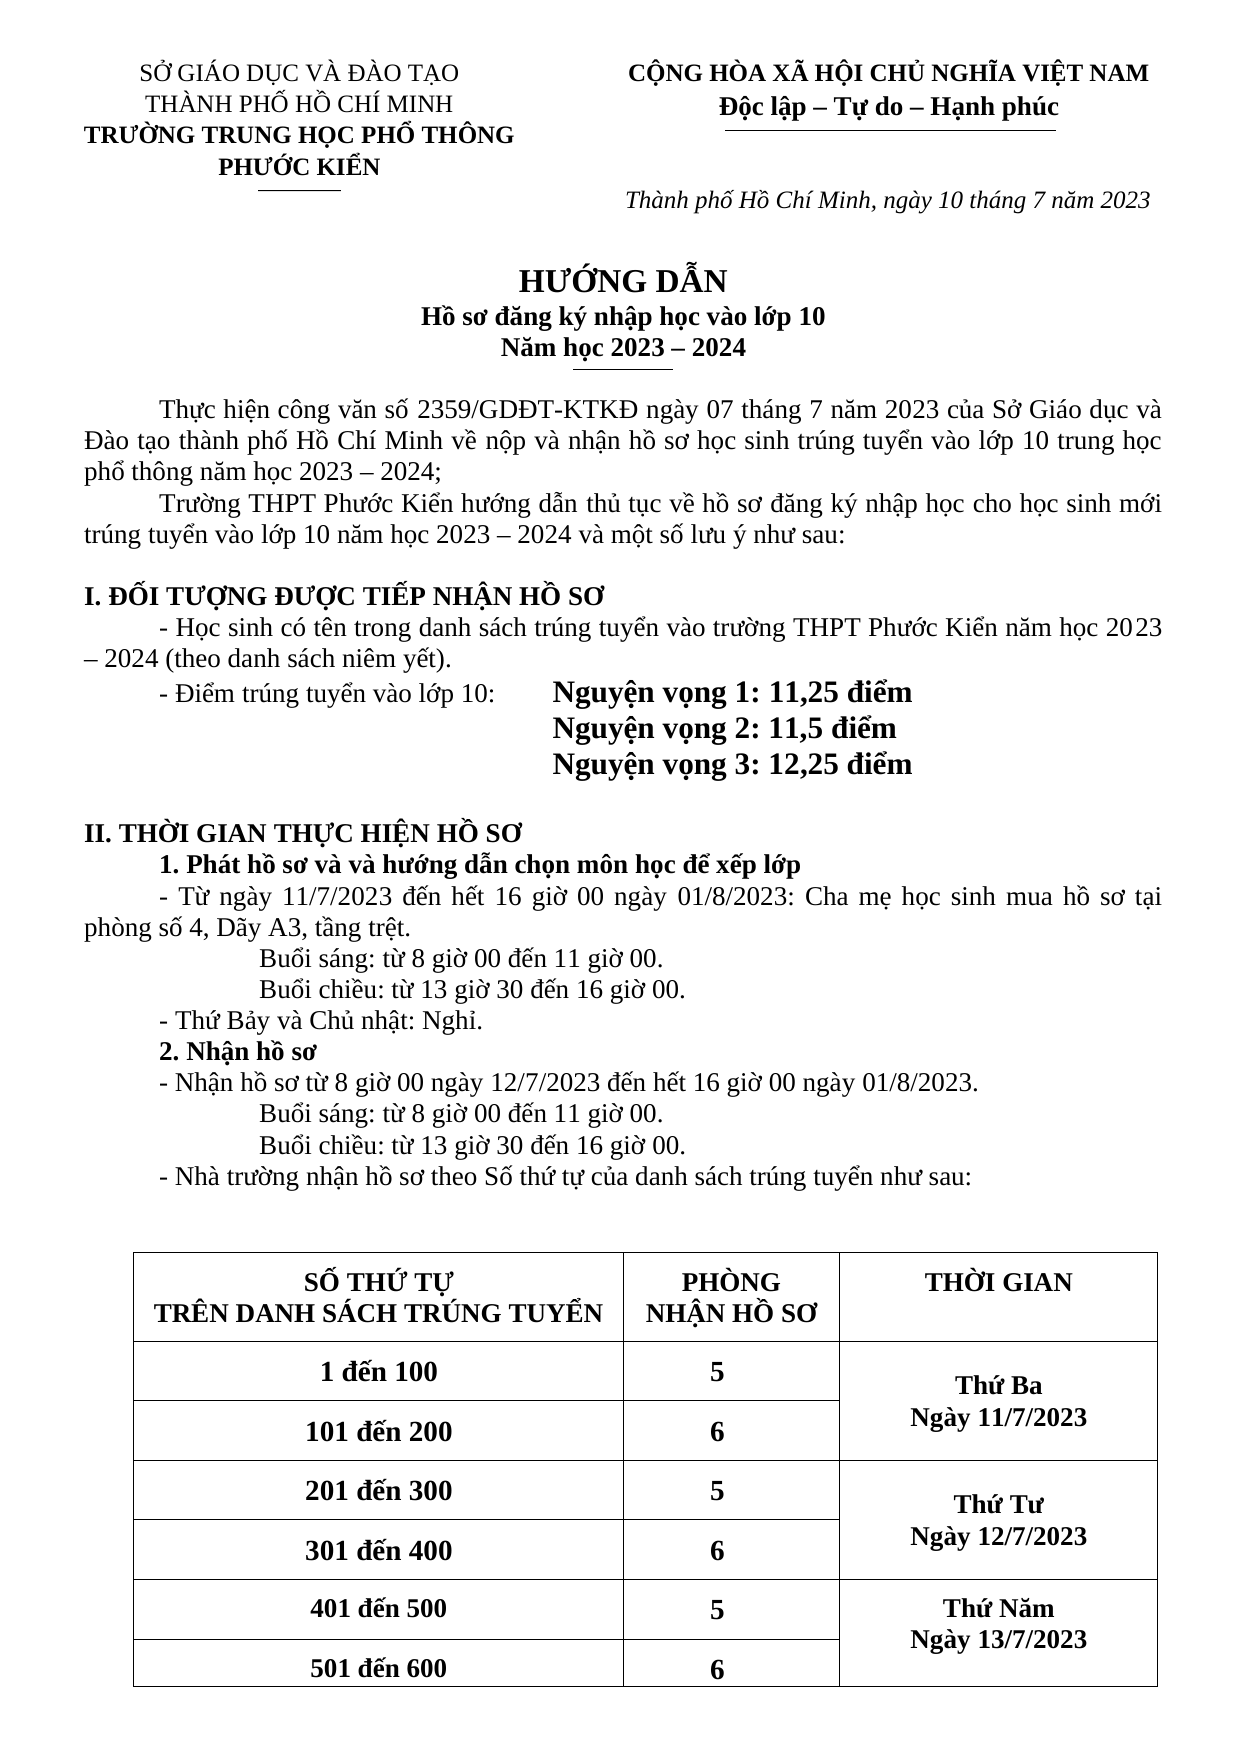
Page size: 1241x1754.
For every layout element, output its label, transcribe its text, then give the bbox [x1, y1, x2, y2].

text II. THỜI GIAN THỰC HIỆN HỒ SƠ [84, 817, 1162, 848]
table_cell 5 [624, 1461, 839, 1519]
text 1. Phát hồ sơ và và hướng dẫn chọn môn học để xếp lớp [84, 848, 1162, 879]
text Buổi sáng: từ 8 giờ 00 đến 11 giờ 00. [201, 942, 1162, 973]
text I. ĐỐI TƯỢNG ĐƯỢC TIẾP NHẬN HỒ SƠ [84, 580, 1162, 611]
text Nguyện vọng 2: 11,5 điểm [84, 709, 1162, 745]
text HƯỚNG DẪN [84, 261, 1162, 300]
table_cell 6 [624, 1640, 839, 1686]
text Hồ sơ đăng ký nhập học vào lớp 10 [84, 300, 1162, 331]
text Buổi sáng: từ 8 giờ 00 đến 11 giờ 00. [201, 1098, 1162, 1129]
text - Từ ngày 11/7/2023 đến hết 16 giờ 00 ngày 01/8/2023: Cha mẹ học sinh mua hồ sơ tại phòng số 4, Dãy A3, tầng trệt. [84, 879, 1162, 942]
table_cell 501 đến 600 [134, 1640, 623, 1686]
text - Nhà trường nhận hồ sơ theo Số thứ tự của danh sách trúng tuyển như sau: [84, 1160, 1162, 1191]
text Buổi chiều: từ 13 giờ 30 đến 16 giờ 00. [201, 973, 1162, 1004]
table_cell 401 đến 500 [134, 1580, 623, 1638]
text Năm học 2023 – 2024 [84, 331, 1162, 362]
table_header THỜI GIAN [840, 1253, 1157, 1341]
table_header SỐ THỨ TỰ TRÊN DANH SÁCH TRÚNG TUYỂN [134, 1253, 623, 1341]
table_cell 1 đến 100 [134, 1342, 623, 1400]
text - Thứ Bảy và Chủ nhật: Nghỉ. [84, 1004, 1162, 1035]
table_cell Thứ Tư Ngày 12/7/2023 [840, 1461, 1157, 1579]
text Thực hiện công văn số 2359/GDĐT-KTKĐ ngày 07 tháng 7 năm 2023 của Sở Giáo dục và Đào tạo thành phố Hồ Chí Minh về nộp và nhận hồ sơ học sinh trúng tuyển vào lớp 10 trung học phổ thông năm học 2023 – 2024; [84, 393, 1162, 487]
text Nguyện vọng 3: 12,25 điểm [84, 745, 1162, 781]
text - Học sinh có tên trong danh sách trúng tuyển vào trường THPT Phước Kiển năm học 2023 – 2024 (theo danh sách niêm yết). [84, 611, 1162, 673]
table_cell 5 [624, 1342, 839, 1400]
text - Nhận hồ sơ từ 8 giờ 00 ngày 12/7/2023 đến hết 16 giờ 00 ngày 01/8/2023. [84, 1066, 1162, 1098]
table_header SỞ GIÁO DỤC VÀ ĐÀO TẠO THÀNH PHỐ HỒ CHÍ MINH TRƯỜNG TRUNG HỌC PHỔ THÔNG PHƯỚC KIỂN [40, 59, 556, 261]
text Trường THPT Phước Kiển hướng dẫn thủ tục về hồ sơ đăng ký nhập học cho học sinh mới trúng tuyển vào lớp 10 năm học 2023 – 2024 và một số lưu ý như sau: [84, 487, 1162, 549]
table_cell 101 đến 200 [134, 1401, 623, 1460]
text Buổi chiều: từ 13 giờ 30 đến 16 giờ 00. [201, 1129, 1162, 1160]
table_cell 201 đến 300 [134, 1461, 623, 1519]
table_cell 6 [624, 1520, 839, 1579]
table_cell Thứ Năm Ngày 13/7/2023 [840, 1580, 1157, 1686]
table_cell 6 [624, 1401, 839, 1460]
table_header CỘNG HÒA XÃ HỘI CHỦ NGHĨA VIỆT NAM Độc lập – Tự do – Hạnh phúc Thành phố Hồ Chí Minh, ngày 10 tháng 7 năm 2023 [556, 59, 1217, 261]
table_cell Thứ Ba Ngày 11/7/2023 [840, 1342, 1157, 1460]
table_cell 5 [624, 1580, 839, 1638]
text 2. Nhận hồ sơ [84, 1035, 1162, 1066]
table_header PHÒNG NHẬN HỒ SƠ [624, 1253, 839, 1341]
table_cell 301 đến 400 [134, 1520, 623, 1579]
text - Điểm trúng tuyển vào lớp 10: Nguyện vọng 1: 11,25 điểm [84, 673, 1162, 709]
